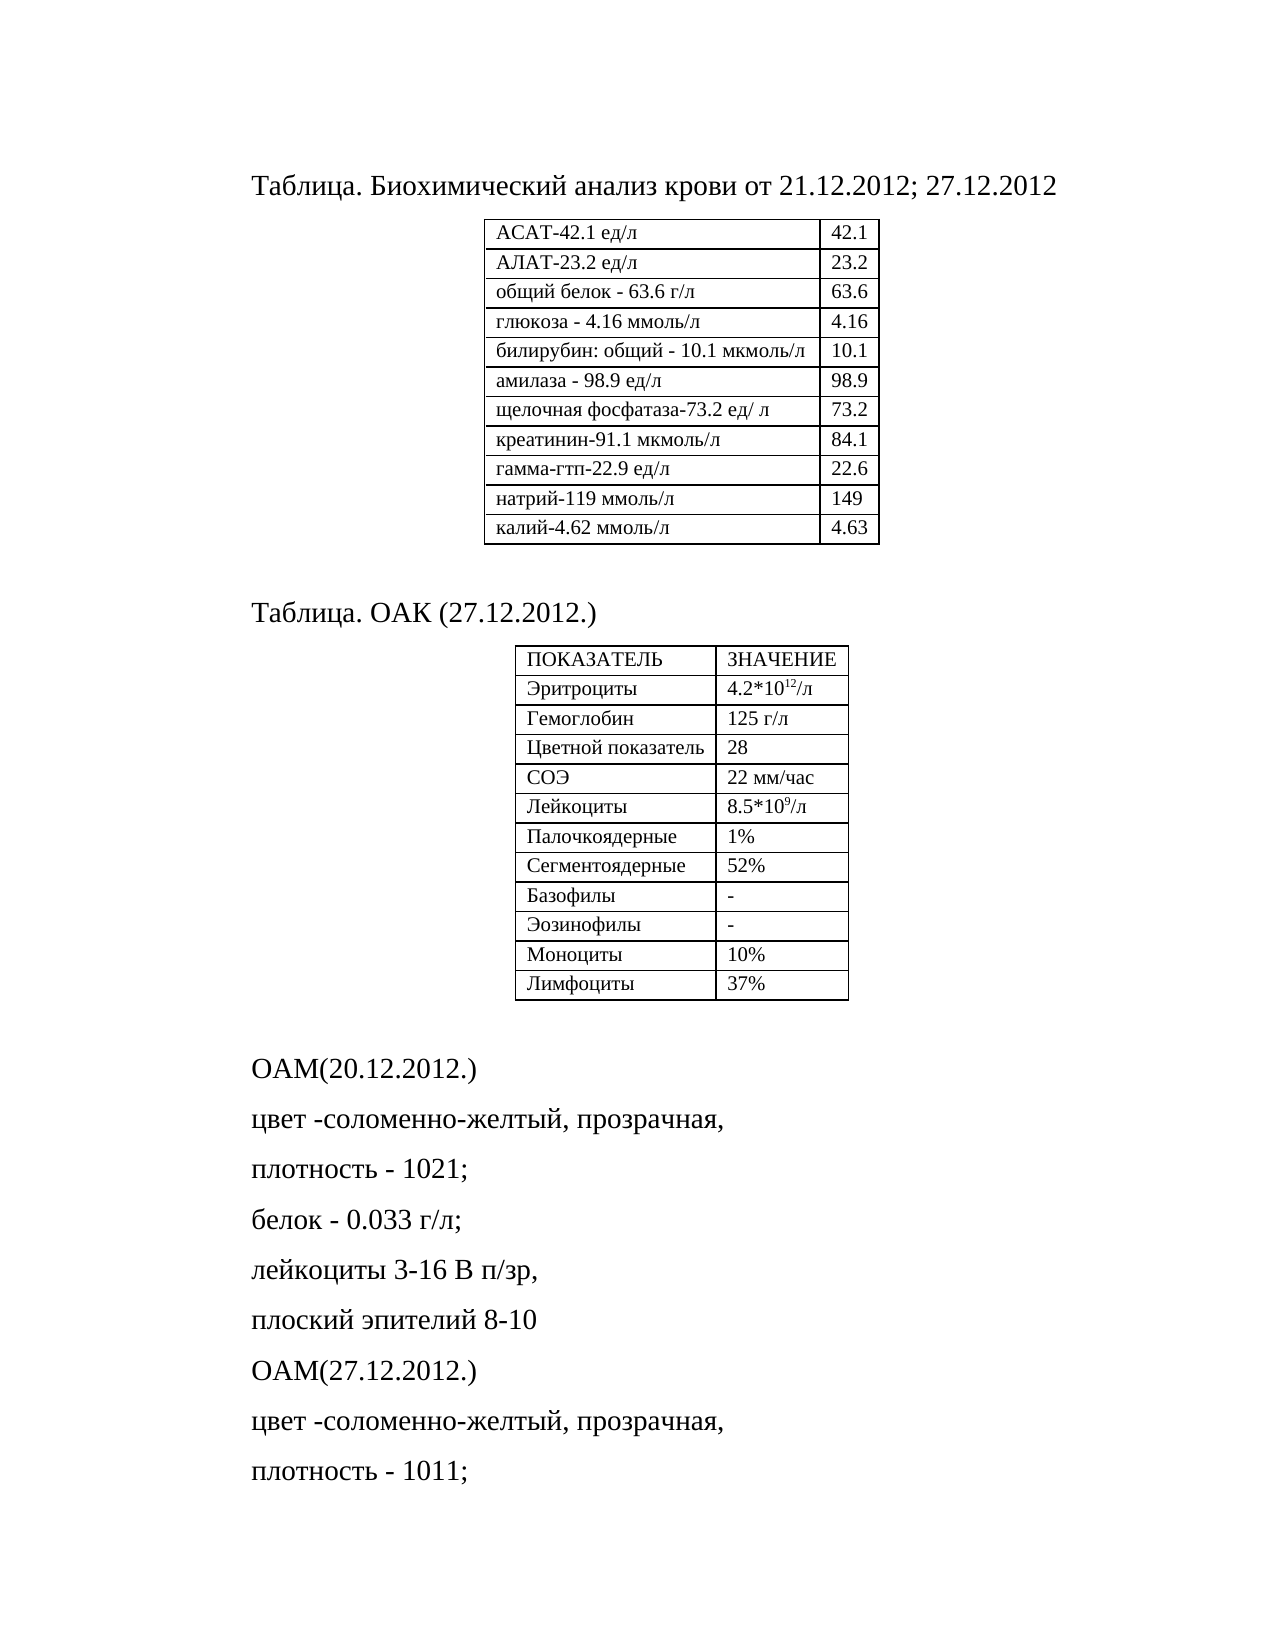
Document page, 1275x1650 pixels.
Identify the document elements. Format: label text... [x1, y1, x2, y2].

table_cell 149 [821, 486, 878, 513]
text лейкоциты 3-16 В п/зр, [177, 1252, 1186, 1286]
table_cell 37% [717, 971, 848, 999]
table_cell Лимфоциты [516, 971, 715, 999]
table_cell Цветной показатель [516, 735, 715, 763]
text плоский эпителий 8-10 [177, 1302, 1186, 1336]
table_header АСАТ-42.1 ед/л [485, 220, 819, 248]
text плотность - 1021; [177, 1151, 1186, 1185]
table_cell 84.1 [821, 427, 878, 454]
table_header ПОКАЗАТЕЛЬ [516, 647, 715, 675]
table_cell 23.2 [821, 250, 878, 278]
table_cell Базофилы [516, 883, 715, 911]
table_cell щелочная фосфатаза-73.2 ед/ л [485, 397, 819, 425]
text плотность - 1011; [177, 1453, 1186, 1487]
text цвет -соломенно-желтый, прозрачная, [177, 1101, 1186, 1135]
table_cell 4.63 [821, 515, 878, 543]
text ОАМ(20.12.2012.) [177, 1051, 1186, 1084]
table_cell 63.6 [821, 279, 878, 307]
table_cell креатинин-91.1 мкмоль/л [485, 426, 819, 454]
table_cell глюкоза - 4.16 ммоль/л [485, 308, 819, 337]
table_cell натрий-119 ммоль/л [485, 485, 819, 513]
table_cell 22.6 [821, 456, 878, 484]
table_cell 8.5*109/л [717, 794, 848, 822]
text Таблица. ОАК (27.12.2012.) [177, 595, 1186, 628]
table_header 42.1 [821, 220, 878, 248]
table_cell билирубин: общий - 10.1 мкмоль/л [485, 338, 819, 366]
table_cell 28 [717, 735, 848, 763]
table_cell 73.2 [821, 397, 878, 425]
table_cell - [717, 912, 848, 940]
table_cell Эозинофилы [516, 912, 715, 940]
table_cell гамма-гтп-22.9 ед/л [485, 456, 819, 484]
table_cell 98.9 [821, 368, 878, 396]
text ОАМ(27.12.2012.) [177, 1353, 1186, 1386]
table_cell общий белок - 63.6 г/л [485, 279, 819, 307]
table_cell 4.16 [821, 309, 878, 337]
table_cell Палочкоядерные [516, 824, 715, 852]
table_cell амилаза - 98.9 ед/л [485, 367, 819, 396]
text Таблица. Биохимический анализ крови от 21.12.2012; 27.12.2012 [177, 168, 1186, 202]
table_cell Моноциты [516, 942, 715, 969]
table_cell калий-4.62 ммоль/л [485, 515, 819, 543]
table_cell 10% [717, 942, 848, 969]
table_cell 1% [717, 824, 848, 852]
table_cell Сегментоядерные [516, 853, 715, 881]
table_cell Эритроциты [516, 676, 715, 704]
table_cell СОЭ [516, 765, 715, 793]
table_cell 125 г/л [717, 706, 848, 734]
text цвет -соломенно-желтый, прозрачная, [177, 1403, 1186, 1437]
table_cell 4.2*1012/л [717, 676, 848, 704]
table_header ЗНАЧЕНИЕ [717, 647, 848, 675]
table_cell Гемоглобин [516, 706, 715, 734]
table_cell 10.1 [821, 338, 878, 366]
table_cell - [717, 883, 848, 911]
table_cell 52% [717, 853, 848, 881]
table_cell АЛАТ-23.2 ед/л [485, 249, 819, 278]
text белок - 0.033 г/л; [177, 1202, 1186, 1235]
table_cell 22 мм/час [717, 765, 848, 793]
table_cell Лейкоциты [516, 794, 715, 822]
